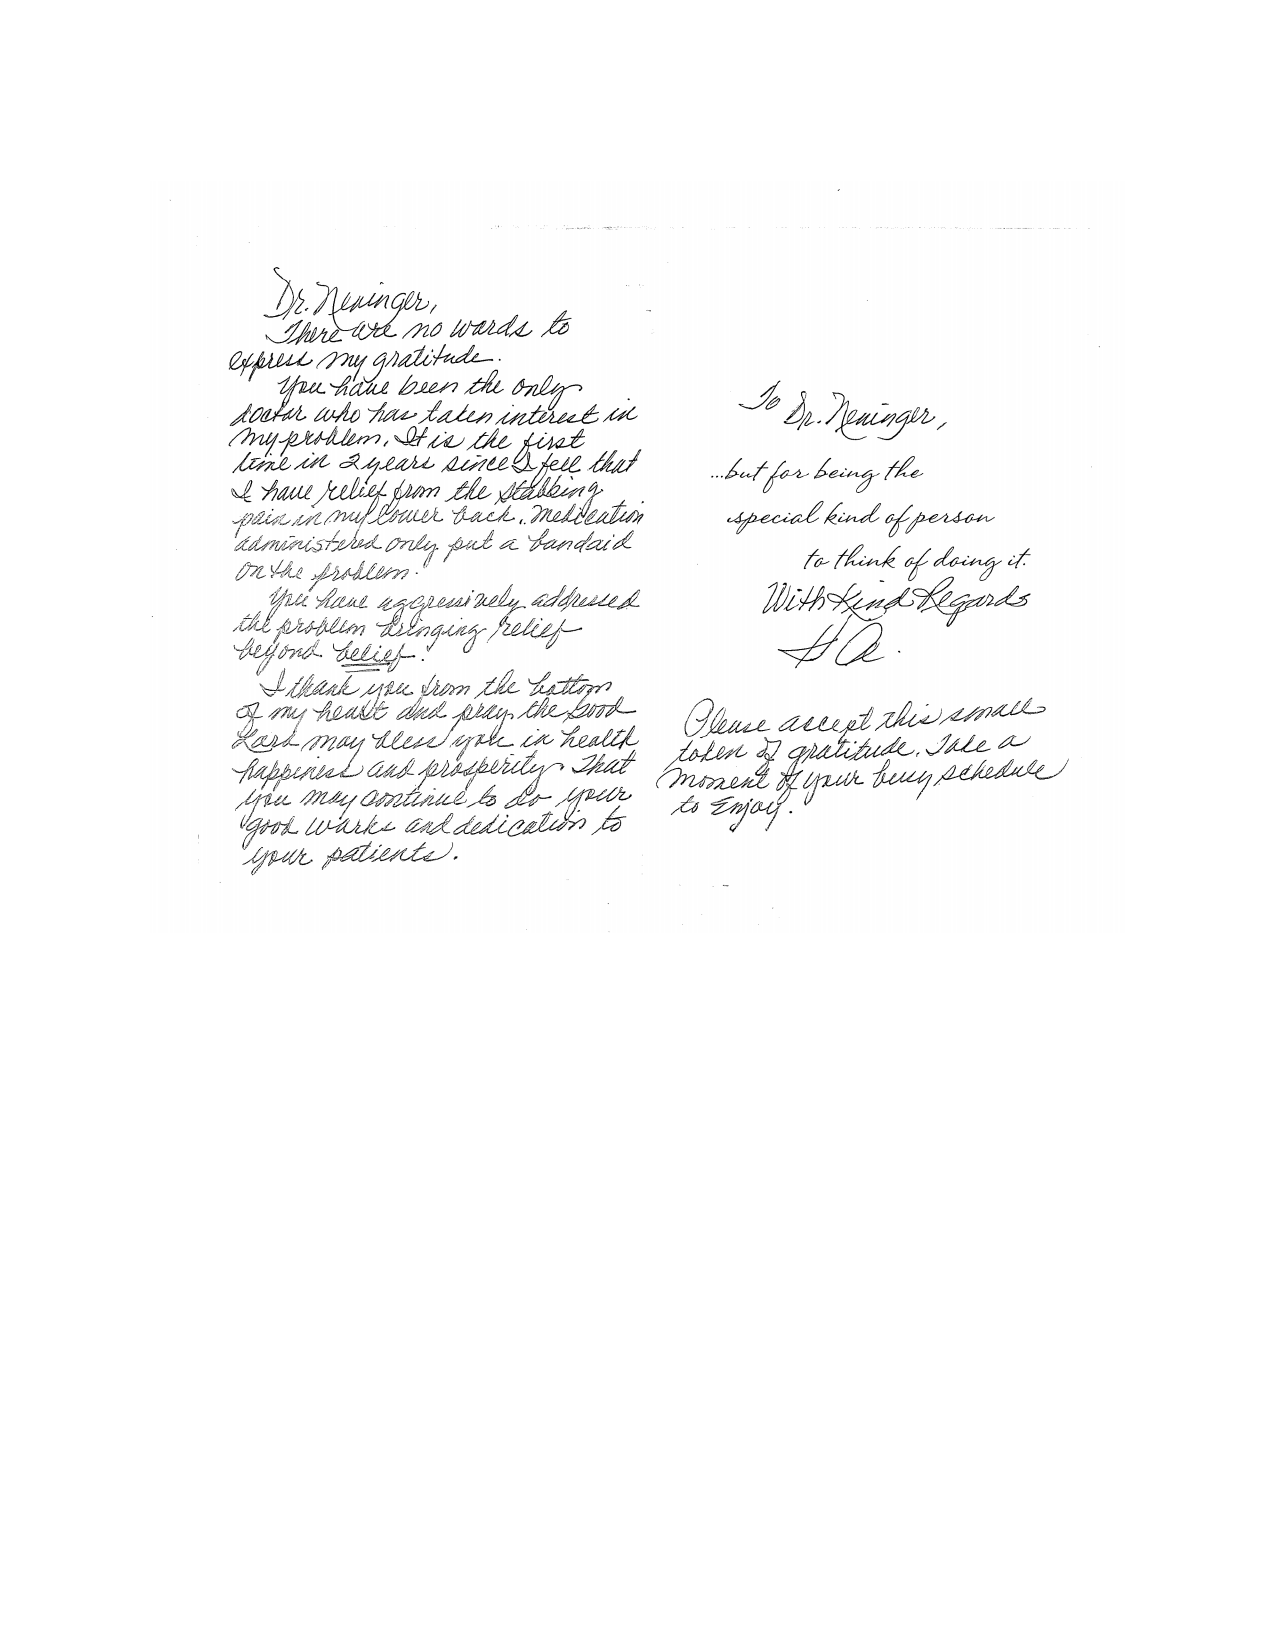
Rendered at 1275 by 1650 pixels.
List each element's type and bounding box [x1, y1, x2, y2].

picture [150, 150, 1125, 933]
